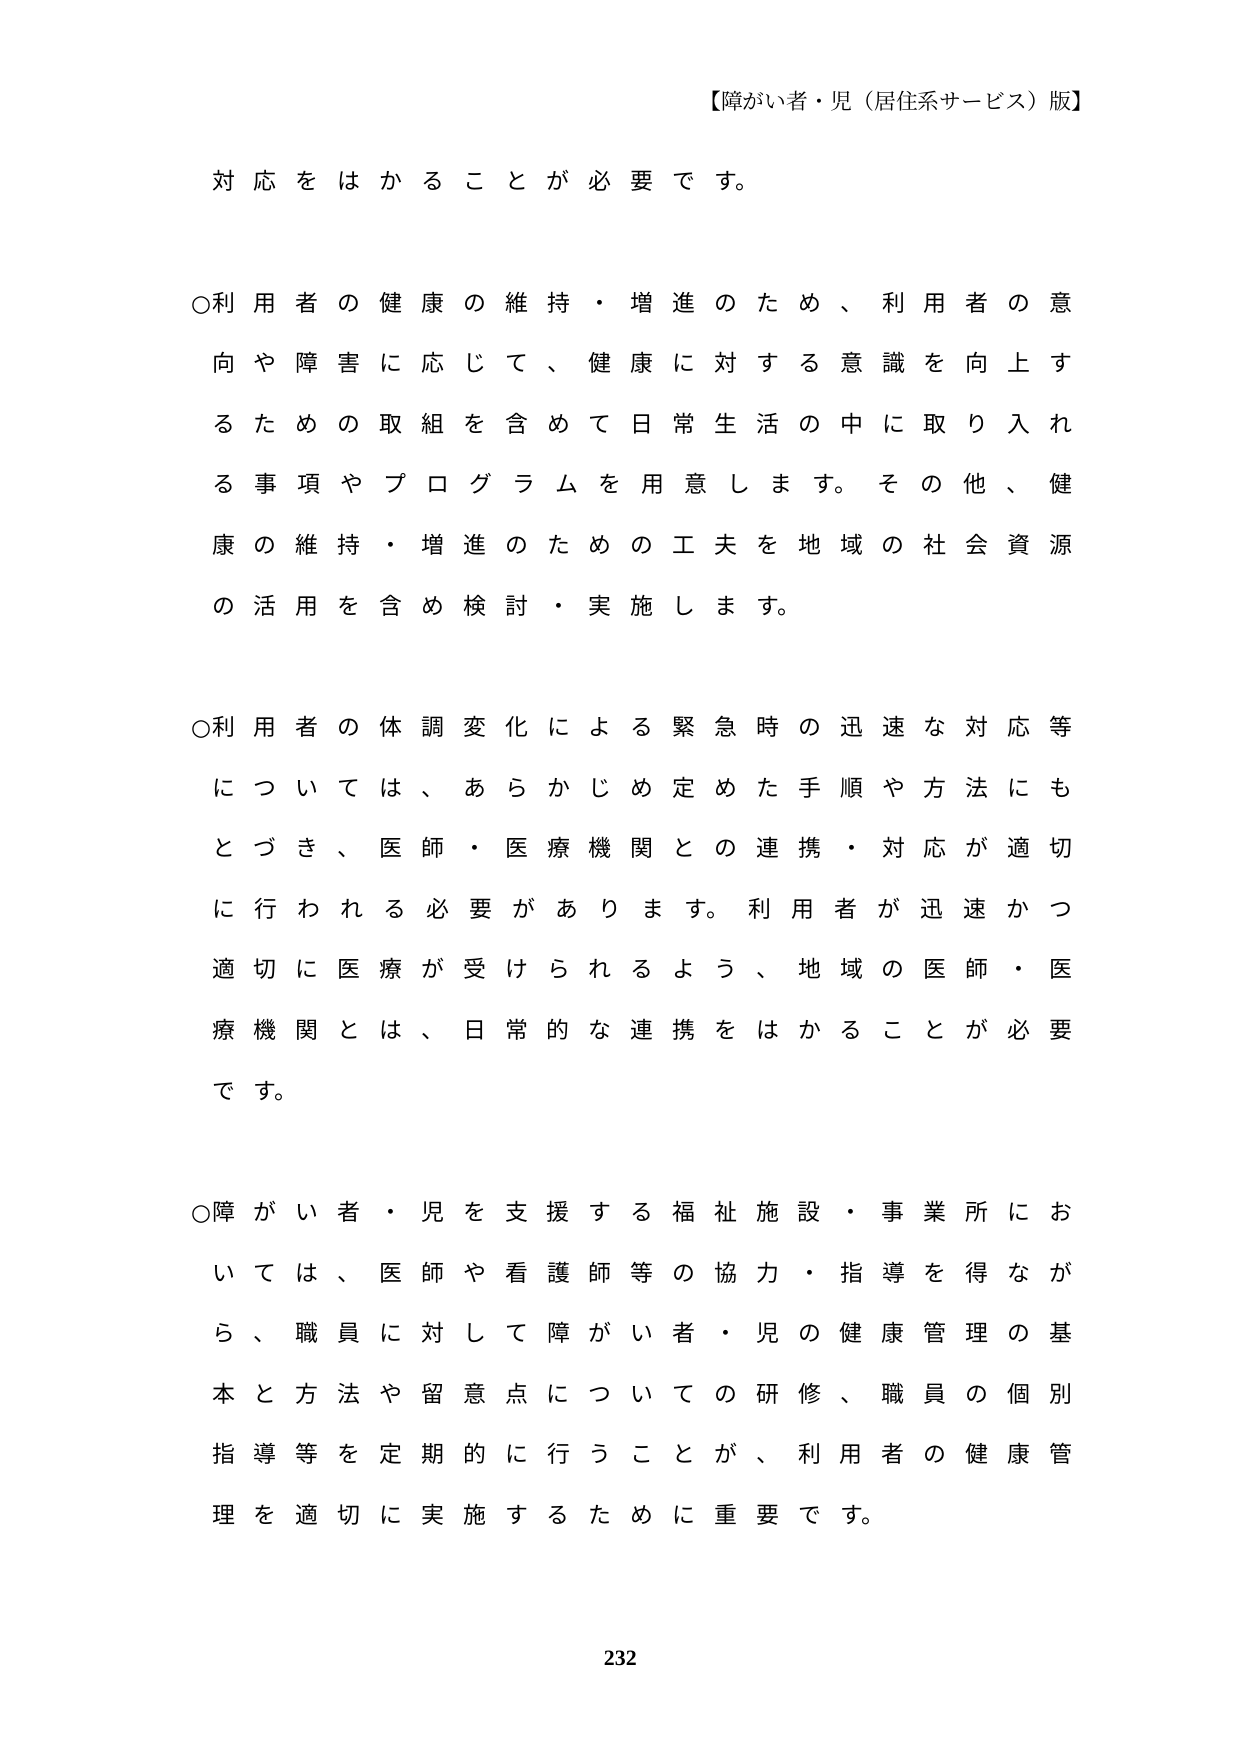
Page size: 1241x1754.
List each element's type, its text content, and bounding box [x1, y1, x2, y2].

text ○利用者の体調変化による緊急時の迅速な対応等については、あらかじめ定めた手順や方法にもとづき、医師・医療機関との連携・対応が適切に行われる必要があります。利用者が迅速かつ適切に医療が受けられるよう、地域の医師・医療機関とは、日常的な連携をはかることが必要です。 [170, 695, 1091, 1119]
text ○障がい者・児を支援する福祉施設・事業所においては、医師や看護師等の協力・指導を得ながら、職員に対して障がい者・児の健康管理の基本と方法や留意点についての研修、職員の個別指導等を定期的に行うことが、利用者の健康管理を適切に実施するために重要です。 [170, 1180, 1091, 1544]
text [170, 149, 1091, 210]
text ○利用者の健康の維持・増進のため、利用者の意向や障害に応じて、健康に対する意識を向上するための取組を含めて日常生活の中に取り入れる事項やプログラムを用意します。その他、健康の維持・増進のための工夫を地域の社会資源の活用を含め検討・実施します。 [170, 271, 1091, 634]
